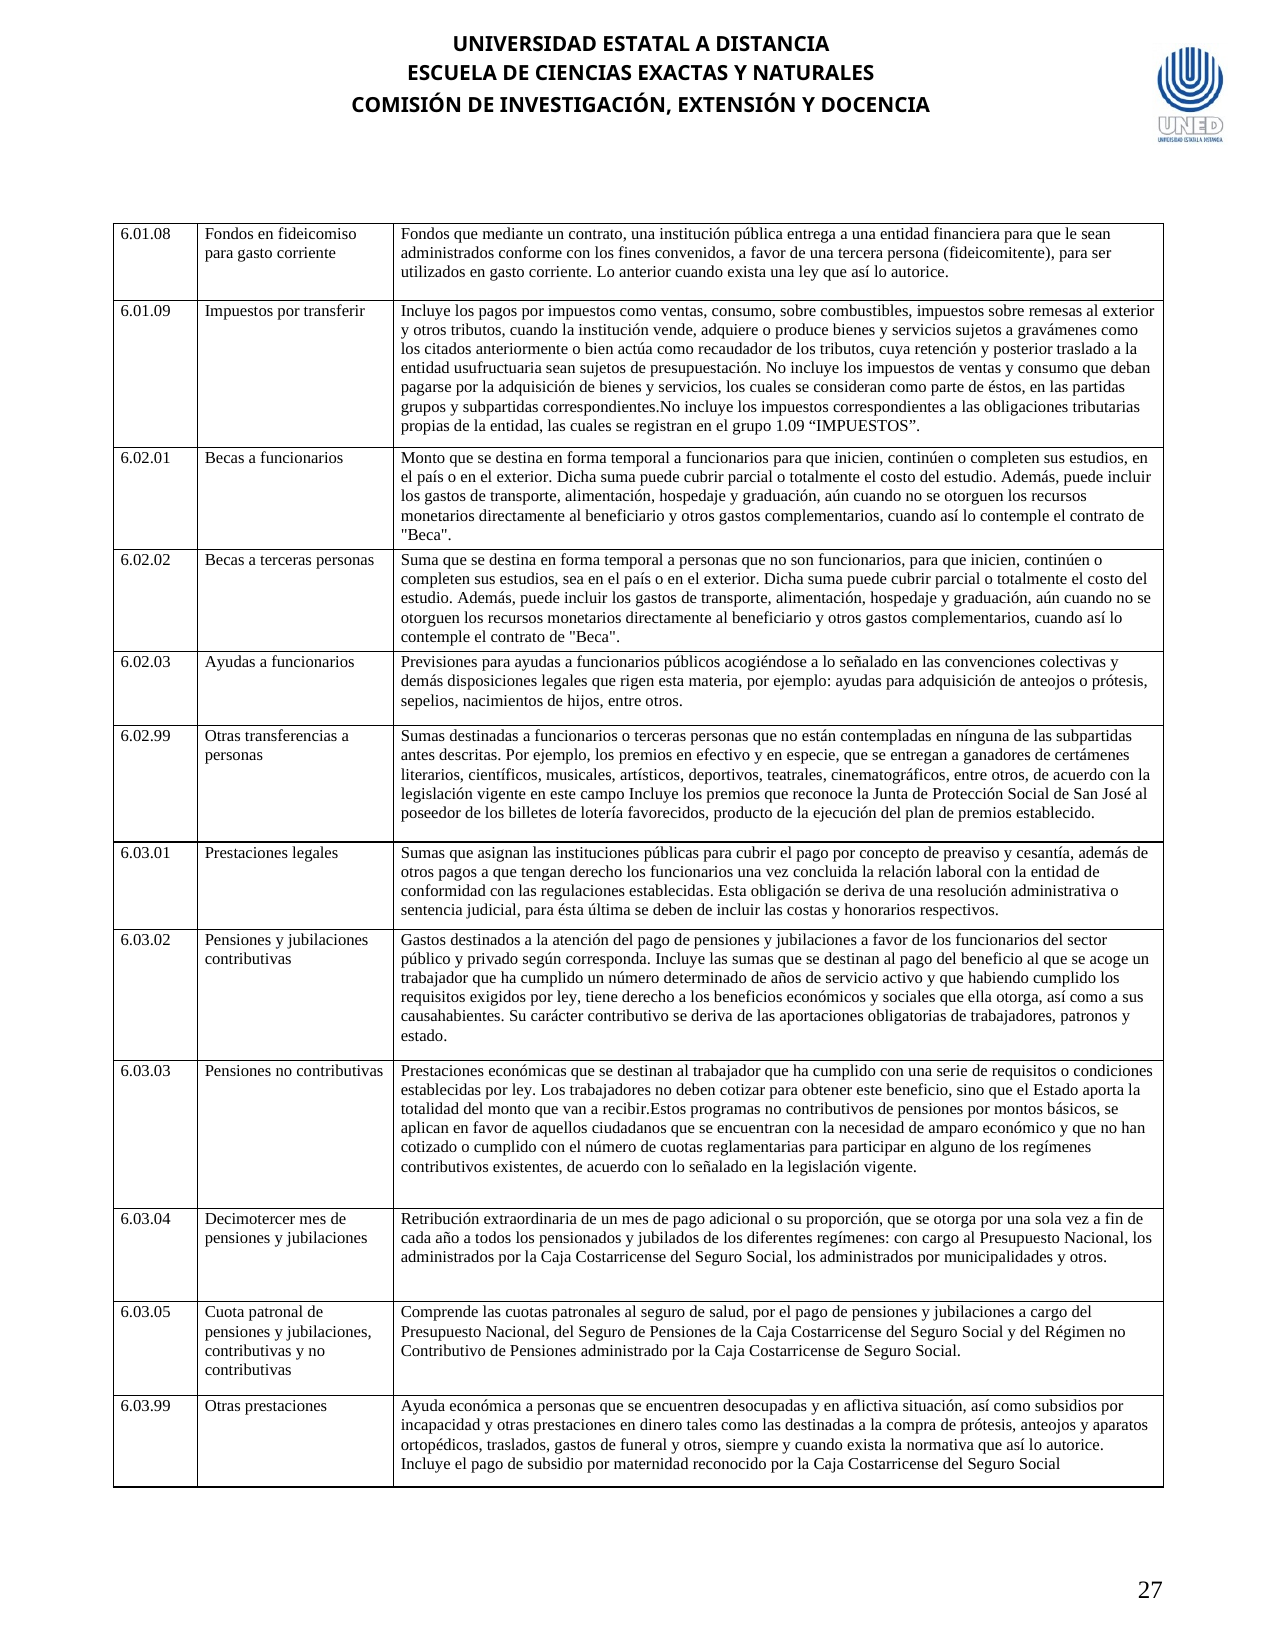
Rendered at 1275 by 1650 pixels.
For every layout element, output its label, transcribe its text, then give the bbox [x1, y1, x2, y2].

table_cell Ayudas a funcionarios [198, 652, 393, 725]
table_cell Pensiones no contributivas [198, 1061, 393, 1207]
table_cell Incluye los pagos por impuestos como ventas, consumo, sobre combustibles, impuestos sobre remesas al exterior y otros tributos, cuando la institución vende, adquiere o produce bienes y servicios sujetos a gravámenes como los citados anteriormente o bien actúa como recaudador de los tributos, cuya retención y posterior traslado a la entidad usufructuaria sean sujetos de presupuestación. No incluye los impuestos de ventas y consumo que deban pagarse por la adquisición de bienes y servicios, los cuales se consideran como parte de éstos, en las partidas grupos y subpartidas correspondientes.No incluye los impuestos correspondientes a las obligaciones tributarias propias de la entidad, las cuales se registran en el grupo 1.09 “IMPUESTOS”. [394, 301, 1163, 447]
table_cell Otras transferencias a personas [198, 726, 393, 841]
table_cell Suma que se destina en forma temporal a personas que no son funcionarios, para que inicien, continúen o completen sus estudios, sea en el país o en el exterior. Dicha suma puede cubrir parcial o totalmente el costo del estudio. Además, puede incluir los gastos de transporte, alimentación, hospedaje y graduación, aún cuando no se otorguen los recursos monetarios directamente al beneficiario y otros gastos complementarios, cuando así lo contemple el contrato de "Beca". [394, 550, 1163, 651]
table_cell 6.02.03 [114, 652, 197, 725]
table_cell Becas a funcionarios [198, 448, 393, 549]
table_cell Fondos que mediante un contrato, una institución pública entrega a una entidad financiera para que le sean administrados conforme con los fines convenidos, a favor de una tercera persona (fideicomitente), para ser utilizados en gasto corriente. Lo anterior cuando exista una ley que así lo autorice. [394, 224, 1163, 299]
table_cell 6.03.99 [114, 1396, 197, 1486]
table_cell Pensiones y jubilaciones contributivas [198, 930, 393, 1059]
table_cell 6.03.05 [114, 1302, 197, 1395]
table_cell Fondos en fideicomiso para gasto corriente [198, 224, 393, 299]
table_cell Sumas destinadas a funcionarios o terceras personas que no están contempladas en nínguna de las subpartidas antes descritas. Por ejemplo, los premios en efectivo y en especie, que se entregan a ganadores de certámenes literarios, científicos, musicales, artísticos, deportivos, teatrales, cinematográficos, entre otros, de acuerdo con la legislación vigente en este campo Incluye los premios que reconoce la Junta de Protección Social de San José al poseedor de los billetes de lotería favorecidos, producto de la ejecución del plan de premios establecido. [394, 726, 1163, 841]
table_cell 6.03.02 [114, 930, 197, 1059]
table_cell Impuestos por transferir [198, 301, 393, 447]
table_cell Otras prestaciones [198, 1396, 393, 1486]
table_cell 6.03.03 [114, 1061, 197, 1207]
table_cell Monto que se destina en forma temporal a funcionarios para que inicien, continúen o completen sus estudios, en el país o en el exterior. Dicha suma puede cubrir parcial o totalmente el costo del estudio. Además, puede incluir los gastos de transporte, alimentación, hospedaje y graduación, aún cuando no se otorguen los recursos monetarios directamente al beneficiario y otros gastos complementarios, cuando así lo contemple el contrato de "Beca". [394, 448, 1163, 549]
table_cell Becas a terceras personas [198, 550, 393, 651]
picture [1152, 43, 1228, 145]
table_cell 6.01.08 [114, 224, 197, 299]
table_cell Cuota patronal de pensiones y jubilaciones, contributivas y no contributivas [198, 1302, 393, 1395]
table_cell Decimotercer mes de pensiones y jubilaciones [198, 1209, 393, 1301]
table_cell 6.02.01 [114, 448, 197, 549]
table_cell Comprende las cuotas patronales al seguro de salud, por el pago de pensiones y jubilaciones a cargo del Presupuesto Nacional, del Seguro de Pensiones de la Caja Costarricense del Seguro Social y del Régimen no Contributivo de Pensiones administrado por la Caja Costarricense de Seguro Social. [394, 1302, 1163, 1395]
table_cell Ayuda económica a personas que se encuentren desocupadas y en aflictiva situación, así como subsidios por incapacidad y otras prestaciones en dinero tales como las destinadas a la compra de prótesis, anteojos y aparatos ortopédicos, traslados, gastos de funeral y otros, siempre y cuando exista la normativa que así lo autorice. Incluye el pago de subsidio por maternidad reconocido por la Caja Costarricense del Seguro Social [394, 1396, 1163, 1486]
table_cell Sumas que asignan las instituciones públicas para cubrir el pago por concepto de preaviso y cesantía, además de otros pagos a que tengan derecho los funcionarios una vez concluida la relación laboral con la entidad de conformidad con las regulaciones establecidas. Esta obligación se deriva de una resolución administrativa o sentencia judicial, para ésta última se deben de incluir las costas y honorarios respectivos. [394, 843, 1163, 928]
table_cell Retribución extraordinaria de un mes de pago adicional o su proporción, que se otorga por una sola vez a fin de cada año a todos los pensionados y jubilados de los diferentes regímenes: con cargo al Presupuesto Nacional, los administrados por la Caja Costarricense del Seguro Social, los administrados por municipalidades y otros. [394, 1209, 1163, 1301]
table_cell Previsiones para ayudas a funcionarios públicos acogiéndose a lo señalado en las convenciones colectivas y demás disposiciones legales que rigen esta materia, por ejemplo: ayudas para adquisición de anteojos o prótesis, sepelios, nacimientos de hijos, entre otros. [394, 652, 1163, 725]
table_cell 6.02.02 [114, 550, 197, 651]
table_cell 6.03.04 [114, 1209, 197, 1301]
table_cell 6.02.99 [114, 726, 197, 841]
table_cell Prestaciones legales [198, 843, 393, 928]
table_cell 6.03.01 [114, 843, 197, 928]
table_cell Prestaciones económicas que se destinan al trabajador que ha cumplido con una serie de requisitos o condiciones establecidas por ley. Los trabajadores no deben cotizar para obtener este beneficio, sino que el Estado aporta la totalidad del monto que van a recibir.Estos programas no contributivos de pensiones por montos básicos, se aplican en favor de aquellos ciudadanos que se encuentran con la necesidad de amparo económico y que no han cotizado o cumplido con el número de cuotas reglamentarias para participar en alguno de los regímenes contributivos existentes, de acuerdo con lo señalado en la legislación vigente. [394, 1061, 1163, 1207]
table_cell Gastos destinados a la atención del pago de pensiones y jubilaciones a favor de los funcionarios del sector público y privado según corresponda. Incluye las sumas que se destinan al pago del beneficio al que se acoge un trabajador que ha cumplido un número determinado de años de servicio activo y que habiendo cumplido los requisitos exigidos por ley, tiene derecho a los beneficios económicos y sociales que ella otorga, así como a sus causahabientes. Su carácter contributivo se deriva de las aportaciones obligatorias de trabajadores, patronos y estado. [394, 930, 1163, 1059]
table_cell 6.01.09 [114, 301, 197, 447]
